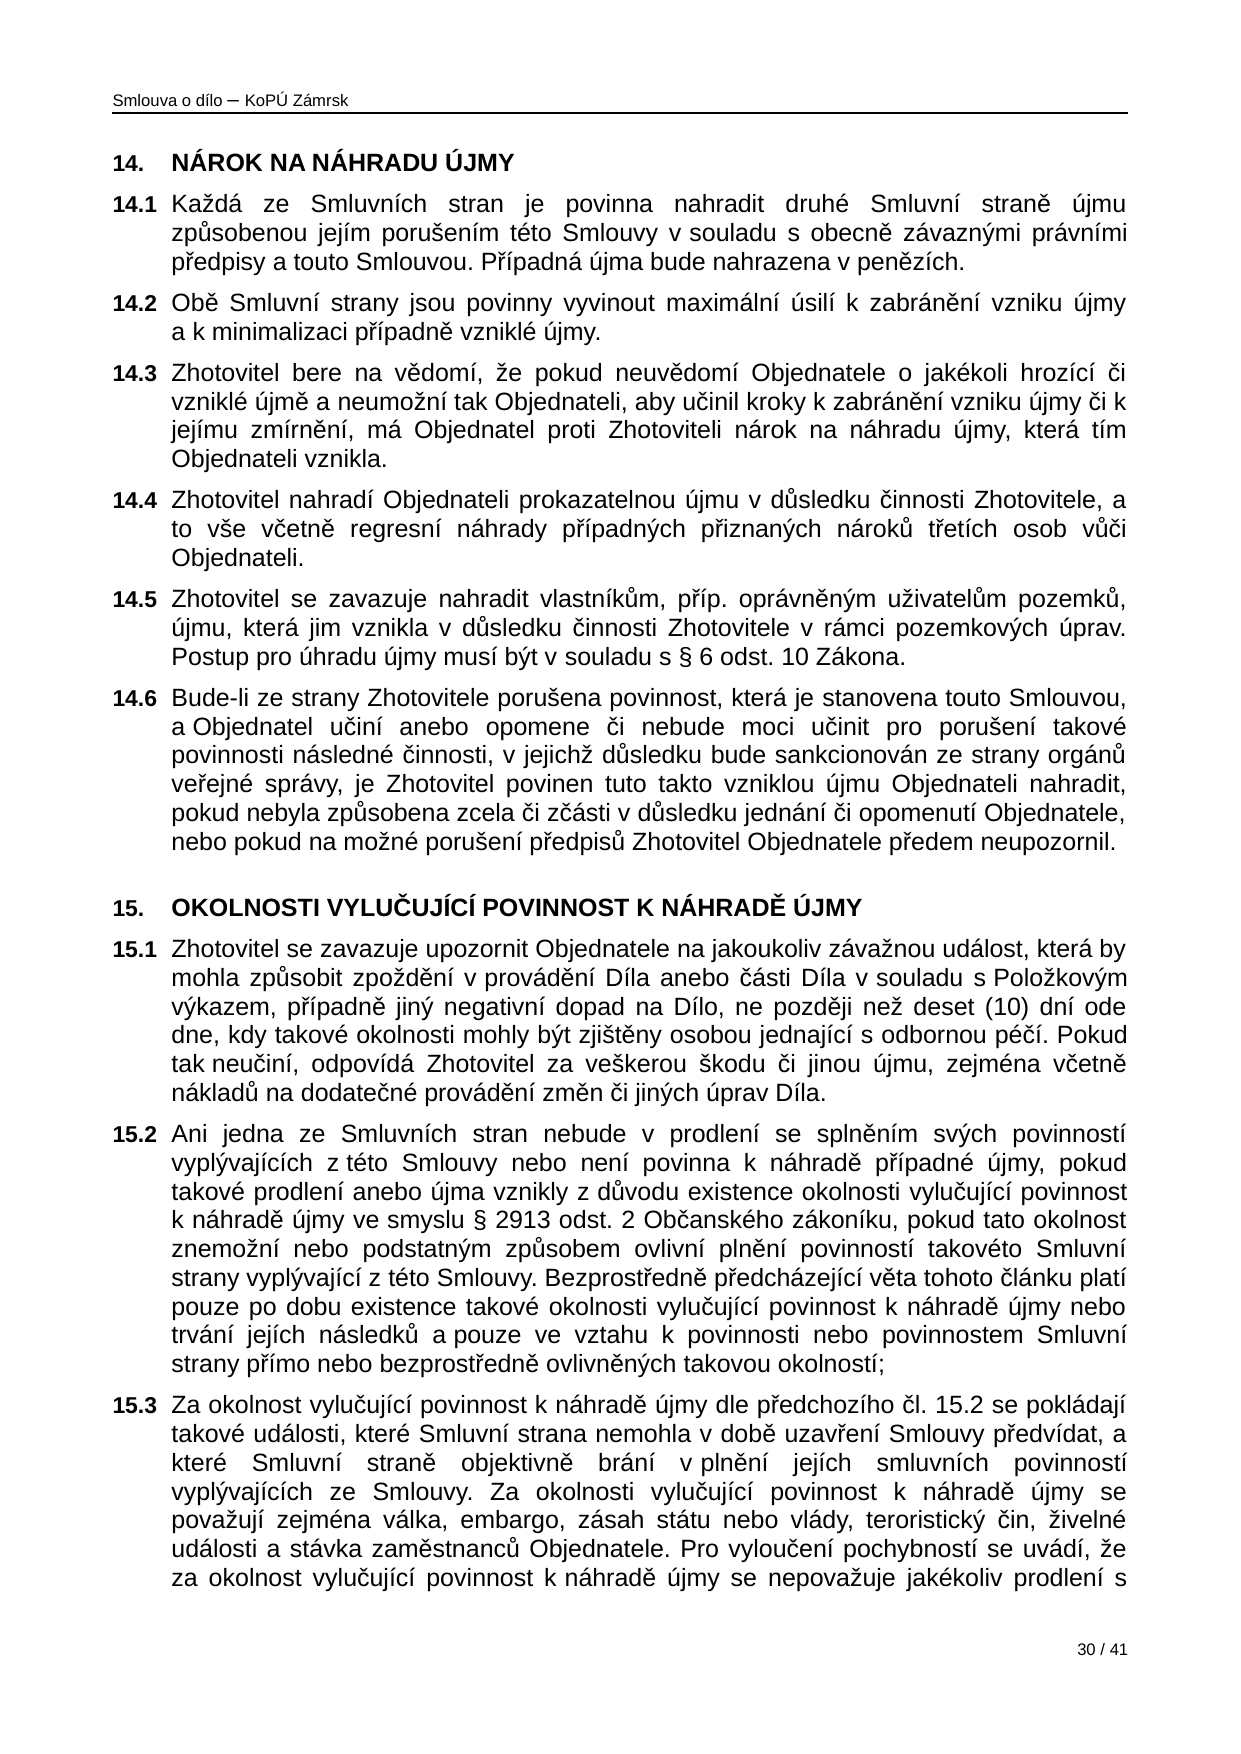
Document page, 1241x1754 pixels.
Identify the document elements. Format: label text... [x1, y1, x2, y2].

text Zhotovitel se zavazuje nahradit vlastníkům, příp. oprávněným uživatelům pozemků, újmu, která jim vznikla v důsledku činnosti Zhotovitele v rámci pozemkových úprav. Postup pro úhradu újmy musí být v souladu s § 6 odst. 10 Zákona. [112, 584, 1128, 670]
text Ani jedna ze Smluvních stran nebude v prodlení se splněním svých povinností vyplývajících z této Smlouvy nebo není povinna k náhradě případné újmy, pokud takové prodlení anebo újma vznikly z důvodu existence okolnosti vylučující povinnost k náhradě újmy ve smyslu § 2913 odst. 2 Občanského zákoníku, pokud tato okolnost znemožní nebo podstatným způsobem ovlivní plnění povinností takovéto Smluvní strany vyplývající z této Smlouvy. Bezprostředně předcházející věta tohoto článku platí pouze po dobu existence takové okolnosti vylučující povinnost k náhradě újmy nebo trvání jejích následků a pouze ve vztahu k povinnosti nebo povinnostem Smluvní strany přímo nebo bezprostředně ovlivněných takovou okolností; [112, 1119, 1128, 1378]
text Zhotovitel bere na vědomí, že pokud neuvědomí Objednatele o jakékoli hrozící či vzniklé újmě a neumožní tak Objednateli, aby učinil kroky k zabránění vzniku újmy či k jejímu zmírnění, má Objednatel proti Zhotoviteli nárok na náhradu újmy, která tím Objednateli vznikla. [112, 358, 1128, 473]
text Každá ze Smluvních stran je povinna nahradit druhé Smluvní straně újmu způsobenou jejím porušením této Smlouvy v souladu s obecně závaznými právními předpisy a touto Smlouvou. Případná újma bude nahrazena v penězích. [112, 189, 1128, 275]
text Bude-li ze strany Zhotovitele porušena povinnost, která je stanovena touto Smlouvou, a Objednatel učiní anebo opomene či nebude moci učinit pro porušení takové povinnosti následné činnosti, v jejichž důsledku bude sankcionován ze strany orgánů veřejné správy, je Zhotovitel povinen tuto takto vzniklou újmu Objednateli nahradit, pokud nebyla způsobena zcela či zčásti v důsledku jednání či opomenutí Objednatele, nebo pokud na možné porušení předpisů Zhotovitel Objednatele předem neupozornil. [112, 683, 1128, 855]
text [112, 1390, 1128, 1591]
text Obě Smluvní strany jsou povinny vyvinout maximální úsilí k zabránění vzniku újmy a k minimalizaci případně vzniklé újmy. [112, 288, 1128, 345]
text Nárok na náhradu újmy [112, 148, 1128, 176]
text Okolnosti vylučující povinnost k náhradě újmy [112, 893, 1128, 921]
text Zhotovitel nahradí Objednateli prokazatelnou újmu v důsledku činnosti Zhotovitele, a to vše včetně regresní náhrady případných přiznaných nároků třetích osob vůči Objednateli. [112, 485, 1128, 571]
text Zhotovitel se zavazuje upozornit Objednatele na jakoukoliv závažnou událost, která by mohla způsobit zpoždění v provádění Díla anebo části Díla v souladu s Položkovým výkazem, případně jiný negativní dopad na Dílo, ne později než deset (10) dní ode dne, kdy takové okolnosti mohly být zjištěny osobou jednající s odbornou péčí. Pokud tak neučiní, odpovídá Zhotovitel za veškerou škodu či jinou újmu, zejména včetně nákladů na dodatečné provádění změn či jiných úprav Díla. [112, 934, 1128, 1106]
